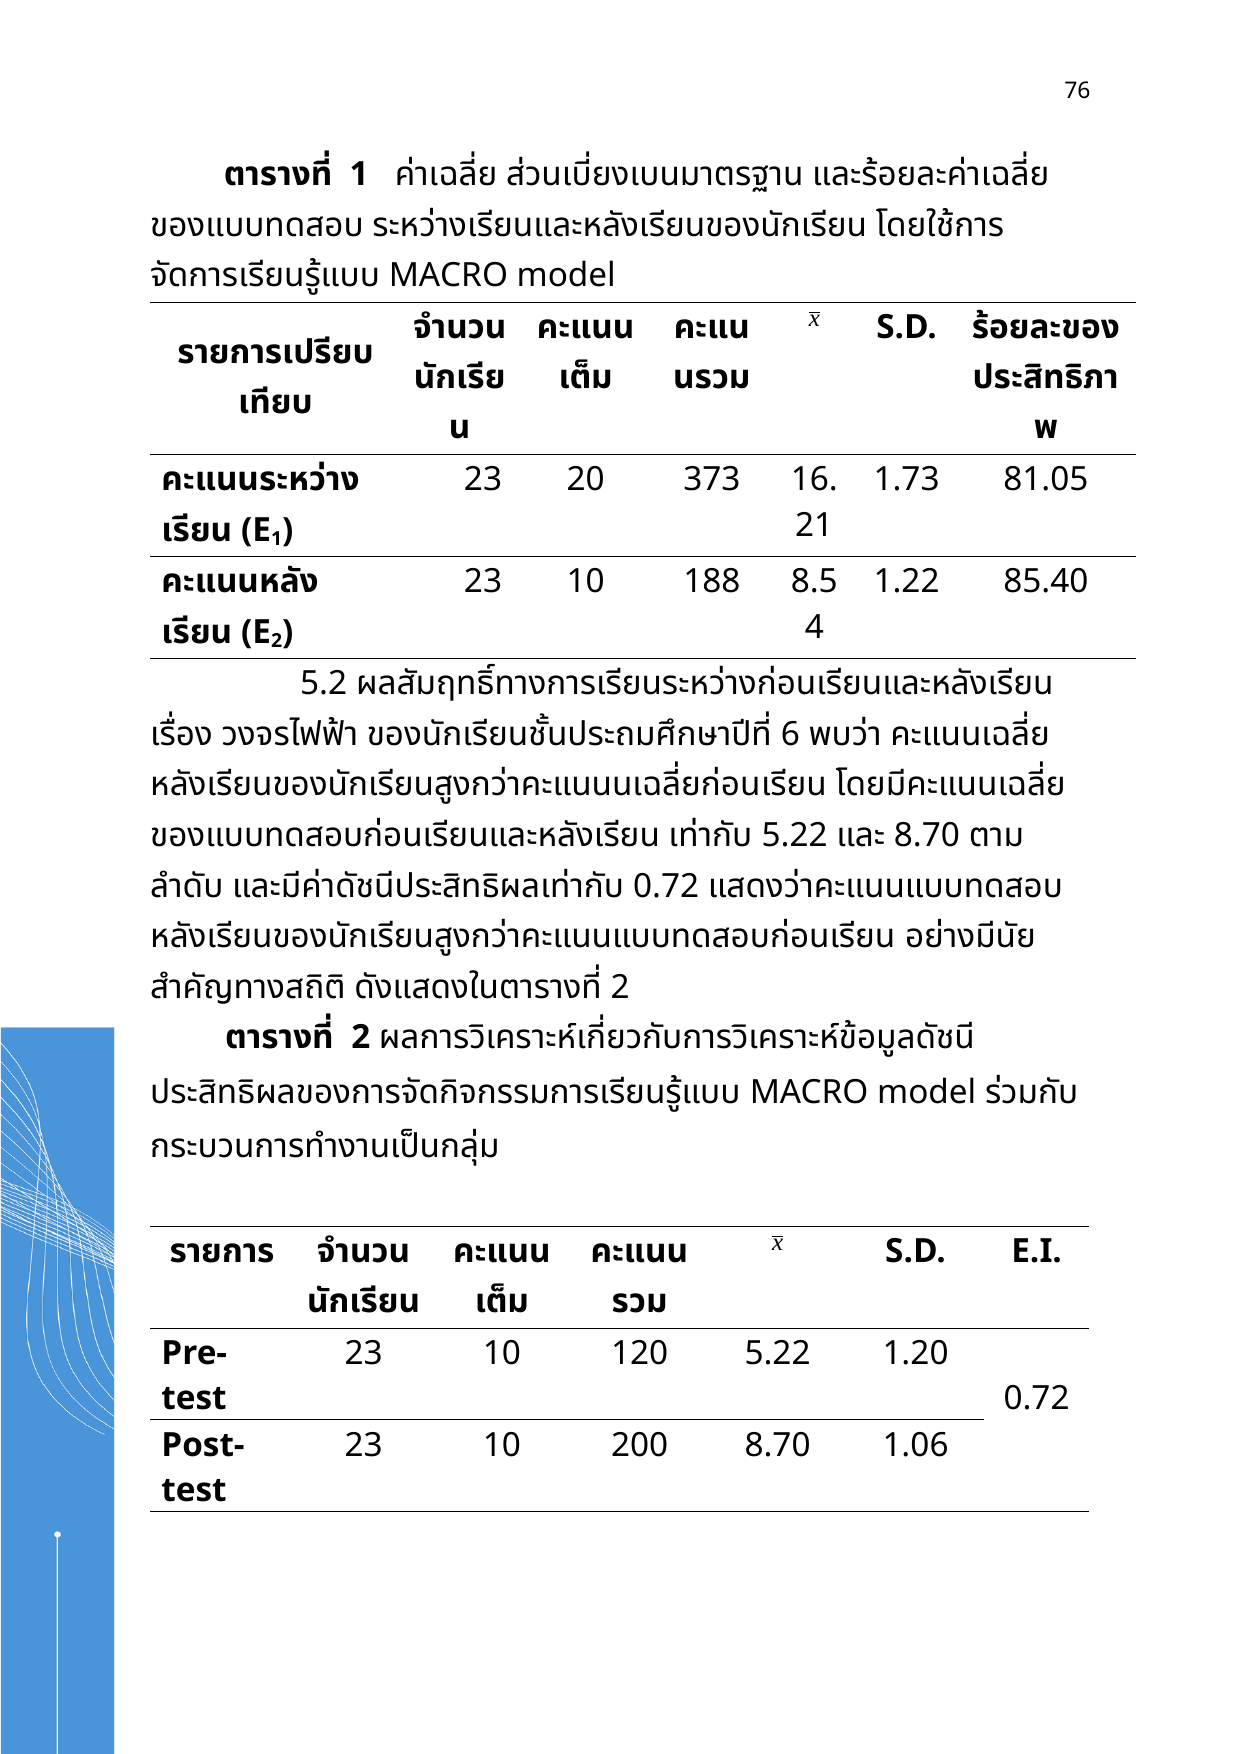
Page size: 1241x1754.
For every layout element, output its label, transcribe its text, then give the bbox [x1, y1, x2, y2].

table_cell 5.22 [708, 1329, 847, 1419]
table_header รายการ [150, 1227, 294, 1327]
table_cell 23 [401, 455, 518, 556]
table_cell 1.73 [858, 455, 955, 556]
table_cell Pre-test [150, 1329, 294, 1419]
table_header รายการเปรียบเทียบ [150, 303, 401, 454]
table_cell 1.20 [847, 1329, 984, 1419]
table_header คะแนนรวม [653, 303, 771, 454]
table_cell 20 [518, 455, 653, 556]
text ตารางที่ 2 ผลการวิเคราะห์เกี่ยวกับการวิเคราะห์ข้อมูลดัชนีประสิทธิผลของการจัดกิจกรรมการเรียนรู้แบบ MACRO model ร่วมกับกระบวนการทำงานเป็นกลุ่ม [150, 1013, 1090, 1173]
table_header จำนวนนักเรียน [294, 1227, 433, 1327]
table_header S.D. [847, 1227, 984, 1327]
picture [0, 1026, 1241, 1754]
text ตารางที่ 1 ค่าเฉลี่ย ส่วนเบี่ยงเบนมาตรฐาน และร้อยละค่าเฉลี่ยของแบบทดสอบ ระหว่างเรียนและหลังเรียนของนักเรียน โดยใช้การจัดการเรียนรู้แบบ MACRO model [150, 150, 1090, 302]
table_header S.D. [858, 303, 955, 454]
table_header คะแนนรวม [571, 1227, 708, 1327]
table_cell 200 [571, 1420, 708, 1511]
table_cell 23 [294, 1329, 433, 1419]
table_cell 10 [518, 557, 653, 658]
table_cell 10 [433, 1420, 571, 1511]
table_header คะแนนเต็ม [518, 303, 653, 454]
table_header E.I. [984, 1227, 1089, 1327]
table_header จำนวนนักเรียน [401, 303, 518, 454]
table_header คะแนนเต็ม [433, 1227, 571, 1327]
table_cell 373 [653, 455, 771, 556]
table_cell 1.22 [858, 557, 955, 658]
text 5.2 ผลสัมฤทธิ์ทางการเรียนระหว่างก่อนเรียนและหลังเรียน เรื่อง วงจรไฟฟ้า ของนักเรียนชั้นประถมศึกษาปีที่ 6 พบว่า คะแนนเฉลี่ยหลังเรียนของนักเรียนสูงกว่าคะแนนนเฉลี่ยก่อนเรียน โดยมีคะแนนเฉลี่ยของแบบทดสอบก่อนเรียนและหลังเรียน เท่ากับ 5.22 และ 8.70 ตามลำดับ และมีค่าดัชนีประสิทธิผลเท่ากับ 0.72 แสดงว่าคะแนนแบบทดสอบหลังเรียนของนักเรียนสูงกว่าคะแนนแบบทดสอบก่อนเรียน อย่างมีนัยสำคัญทางสถิติ ดังแสดงในตารางที่ 2 [150, 659, 1090, 1013]
table_cell 120 [571, 1329, 708, 1419]
table_cell 81.05 [955, 455, 1136, 556]
table_cell 16.21 [771, 455, 857, 556]
table_cell 8.54 [771, 557, 857, 658]
table_cell 188 [653, 557, 771, 658]
table_cell 23 [294, 1420, 433, 1511]
table_cell 23 [401, 557, 518, 658]
table_cell 0.72 [984, 1329, 1089, 1511]
table_cell 8.70 [708, 1420, 847, 1511]
table_cell 1.06 [847, 1420, 984, 1511]
table_header [771, 303, 857, 454]
table_cell Post-test [150, 1420, 294, 1511]
table_header ร้อยละของประสิทธิภาพ [955, 303, 1136, 454]
table_cell คะแนนระหว่างเรียน (E1) [150, 455, 401, 556]
table_header [708, 1227, 847, 1327]
table_cell 10 [433, 1329, 571, 1419]
table_cell คะแนนหลังเรียน (E2) [150, 557, 401, 658]
table_cell 85.40 [955, 557, 1136, 658]
